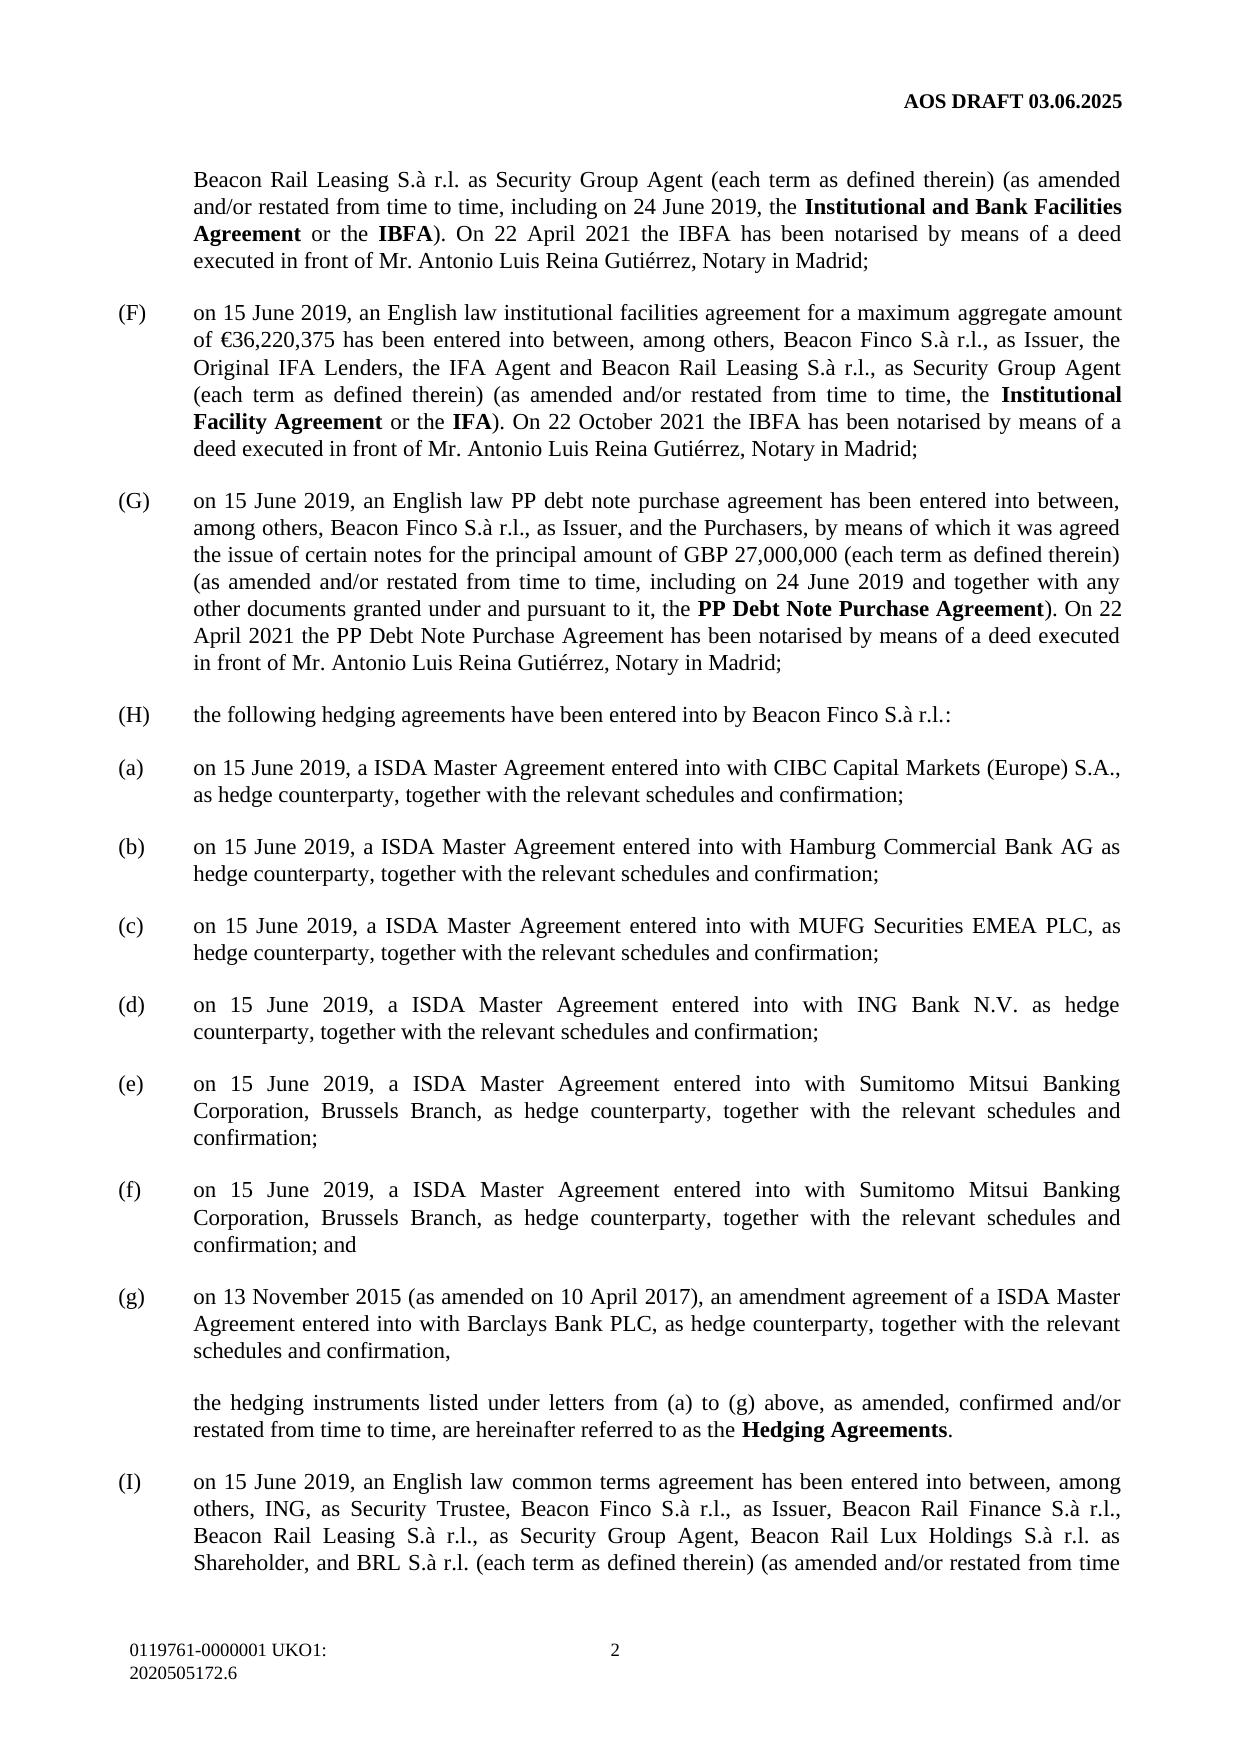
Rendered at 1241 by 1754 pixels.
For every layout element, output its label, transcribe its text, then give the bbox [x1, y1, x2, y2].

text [118, 1467, 1122, 1576]
list on 15 June 2019, a ISDA Master Agreement entered into with Sumitomo Mitsui Banking Corporation, Brussels Branch, as hedge counterparty, together with the relevant schedules and confirmation; and [118, 1176, 1122, 1257]
text the following hedging agreements have been entered into by Beacon Finco S.à r.l.: [118, 701, 1122, 728]
list on 15 June 2019, a ISDA Master Agreement entered into with Sumitomo Mitsui Banking Corporation, Brussels Branch, as hedge counterparty, together with the relevant schedules and confirmation; [118, 1069, 1122, 1151]
text on 15 June 2019, an English law institutional facilities agreement for a maximum aggregate amount of €36,220,375 has been entered into between, among others, Beacon Finco S.à r.l., as Issuer, the Original IFA Lenders, the IFA Agent and Beacon Rail Leasing S.à r.l., as Security Group Agent (each term as defined therein) (as amended and/or restated from time to time, the Institutional Facility Agreement or the IFA). On 22 October 2021 the IBFA has been notarised by means of a deed executed in front of Mr. Antonio Luis Reina Gutiérrez, Notary in Madrid; [118, 299, 1122, 461]
list on 15 June 2019, a ISDA Master Agreement entered into with CIBC Capital Markets (Europe) S.A., as hedge counterparty, together with the relevant schedules and confirmation; [118, 753, 1122, 807]
list on 13 November 2015 (as amended on 10 April 2017), an amendment agreement of a ISDA Master Agreement entered into with Barclays Bank PLC, as hedge counterparty, together with the relevant schedules and confirmation, [118, 1282, 1122, 1363]
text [118, 165, 1122, 274]
list on 15 June 2019, a ISDA Master Agreement entered into with Hamburg Commercial Bank AG as hedge counterparty, together with the relevant schedules and confirmation; [118, 832, 1122, 886]
list on 15 June 2019, a ISDA Master Agreement entered into with ING Bank N.V. as hedge counterparty, together with the relevant schedules and confirmation; [118, 990, 1122, 1044]
text on 15 June 2019, an English law PP debt note purchase agreement has been entered into between, among others, Beacon Finco S.à r.l., as Issuer, and the Purchasers, by means of which it was agreed the issue of certain notes for the principal amount of GBP 27,000,000 (each term as defined therein) (as amended and/or restated from time to time, including on 24 June 2019 and together with any other documents granted under and pursuant to it, the PP Debt Note Purchase Agreement). On 22 April 2021 the PP Debt Note Purchase Agreement has been notarised by means of a deed executed in front of Mr. Antonio Luis Reina Gutiérrez, Notary in Madrid; [118, 486, 1122, 676]
list on 15 June 2019, a ISDA Master Agreement entered into with MUFG Securities EMEA PLC, as hedge counterparty, together with the relevant schedules and confirmation; [118, 911, 1122, 965]
text the hedging instruments listed under letters from (a) to (g) above, as amended, confirmed and/or restated from time to time, are hereinafter referred to as the Hedging Agreements. [193, 1388, 1122, 1442]
